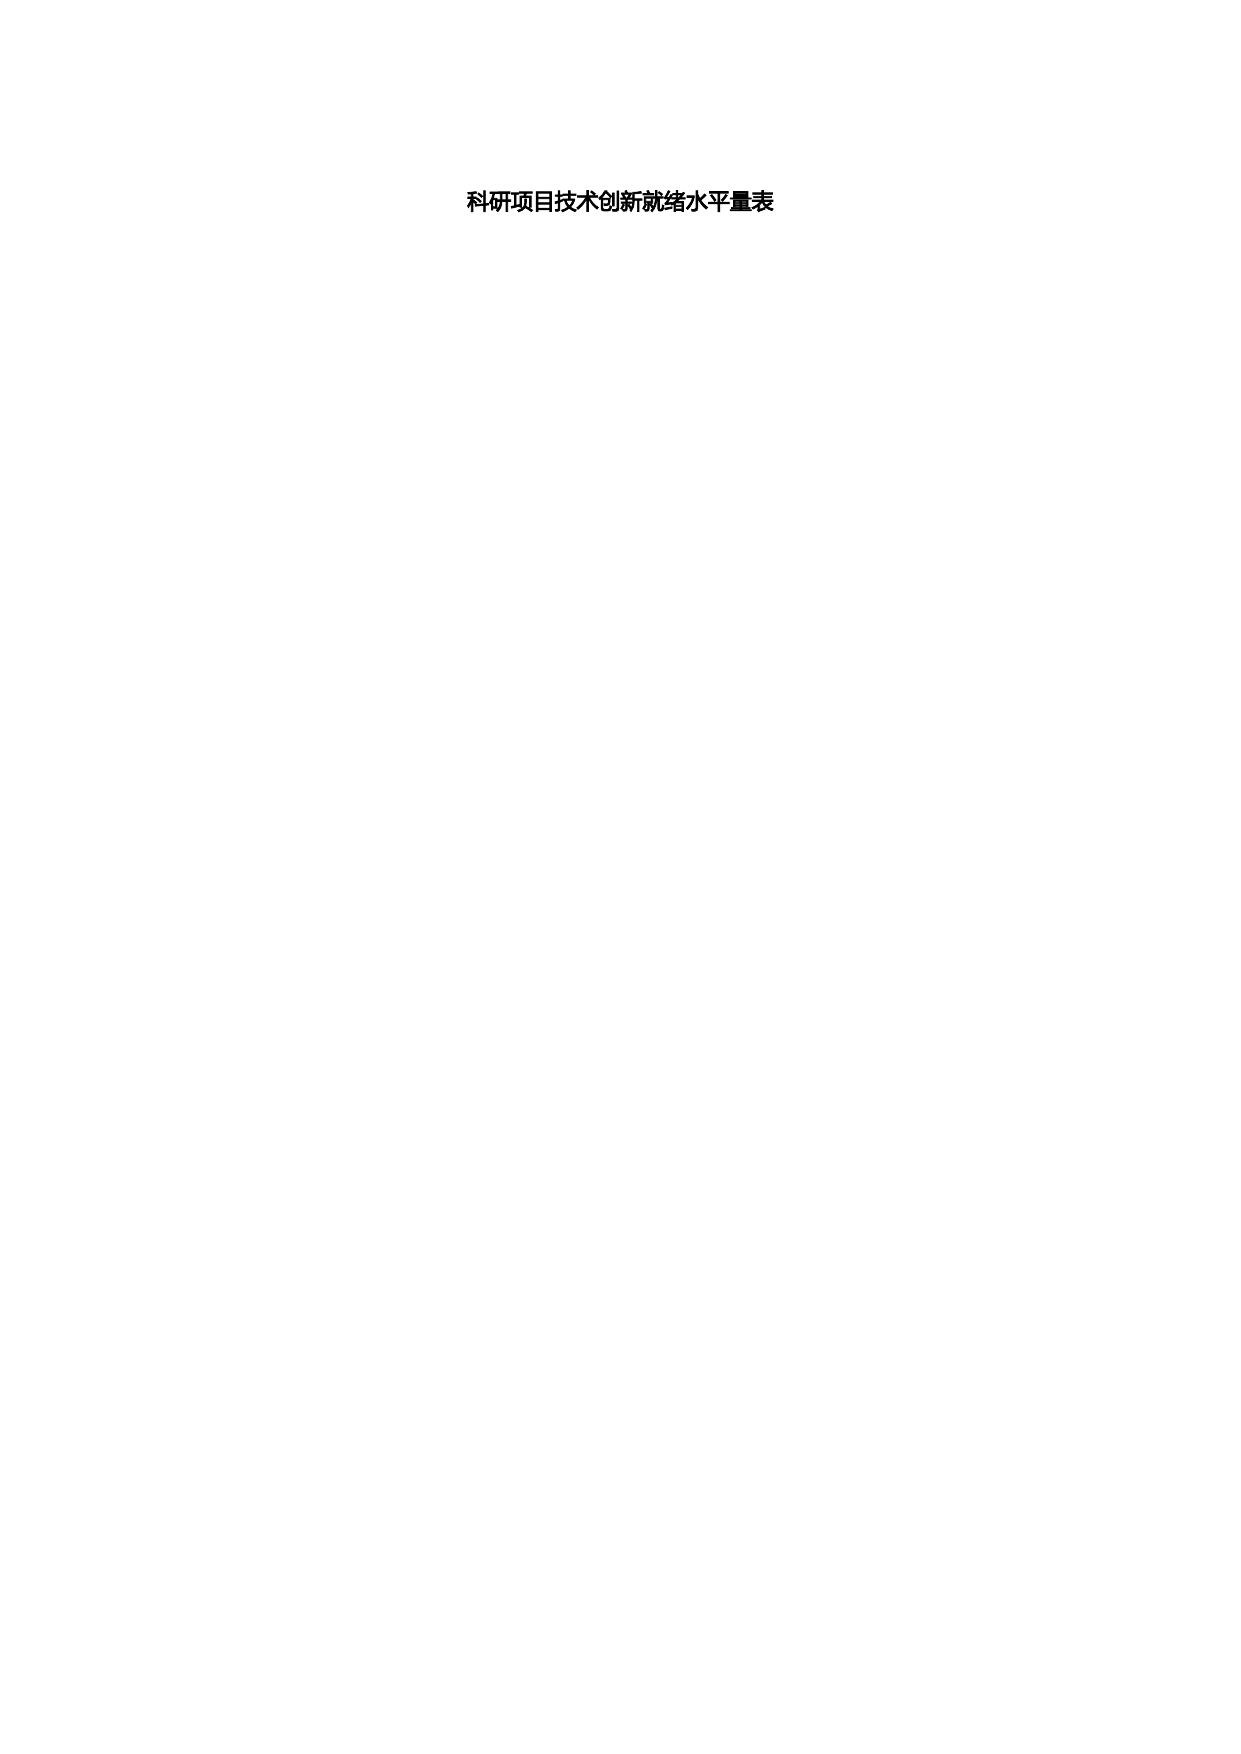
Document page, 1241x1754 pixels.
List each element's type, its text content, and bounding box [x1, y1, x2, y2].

text 科研项目技术创新就绪水平量表 [187, 162, 1053, 220]
